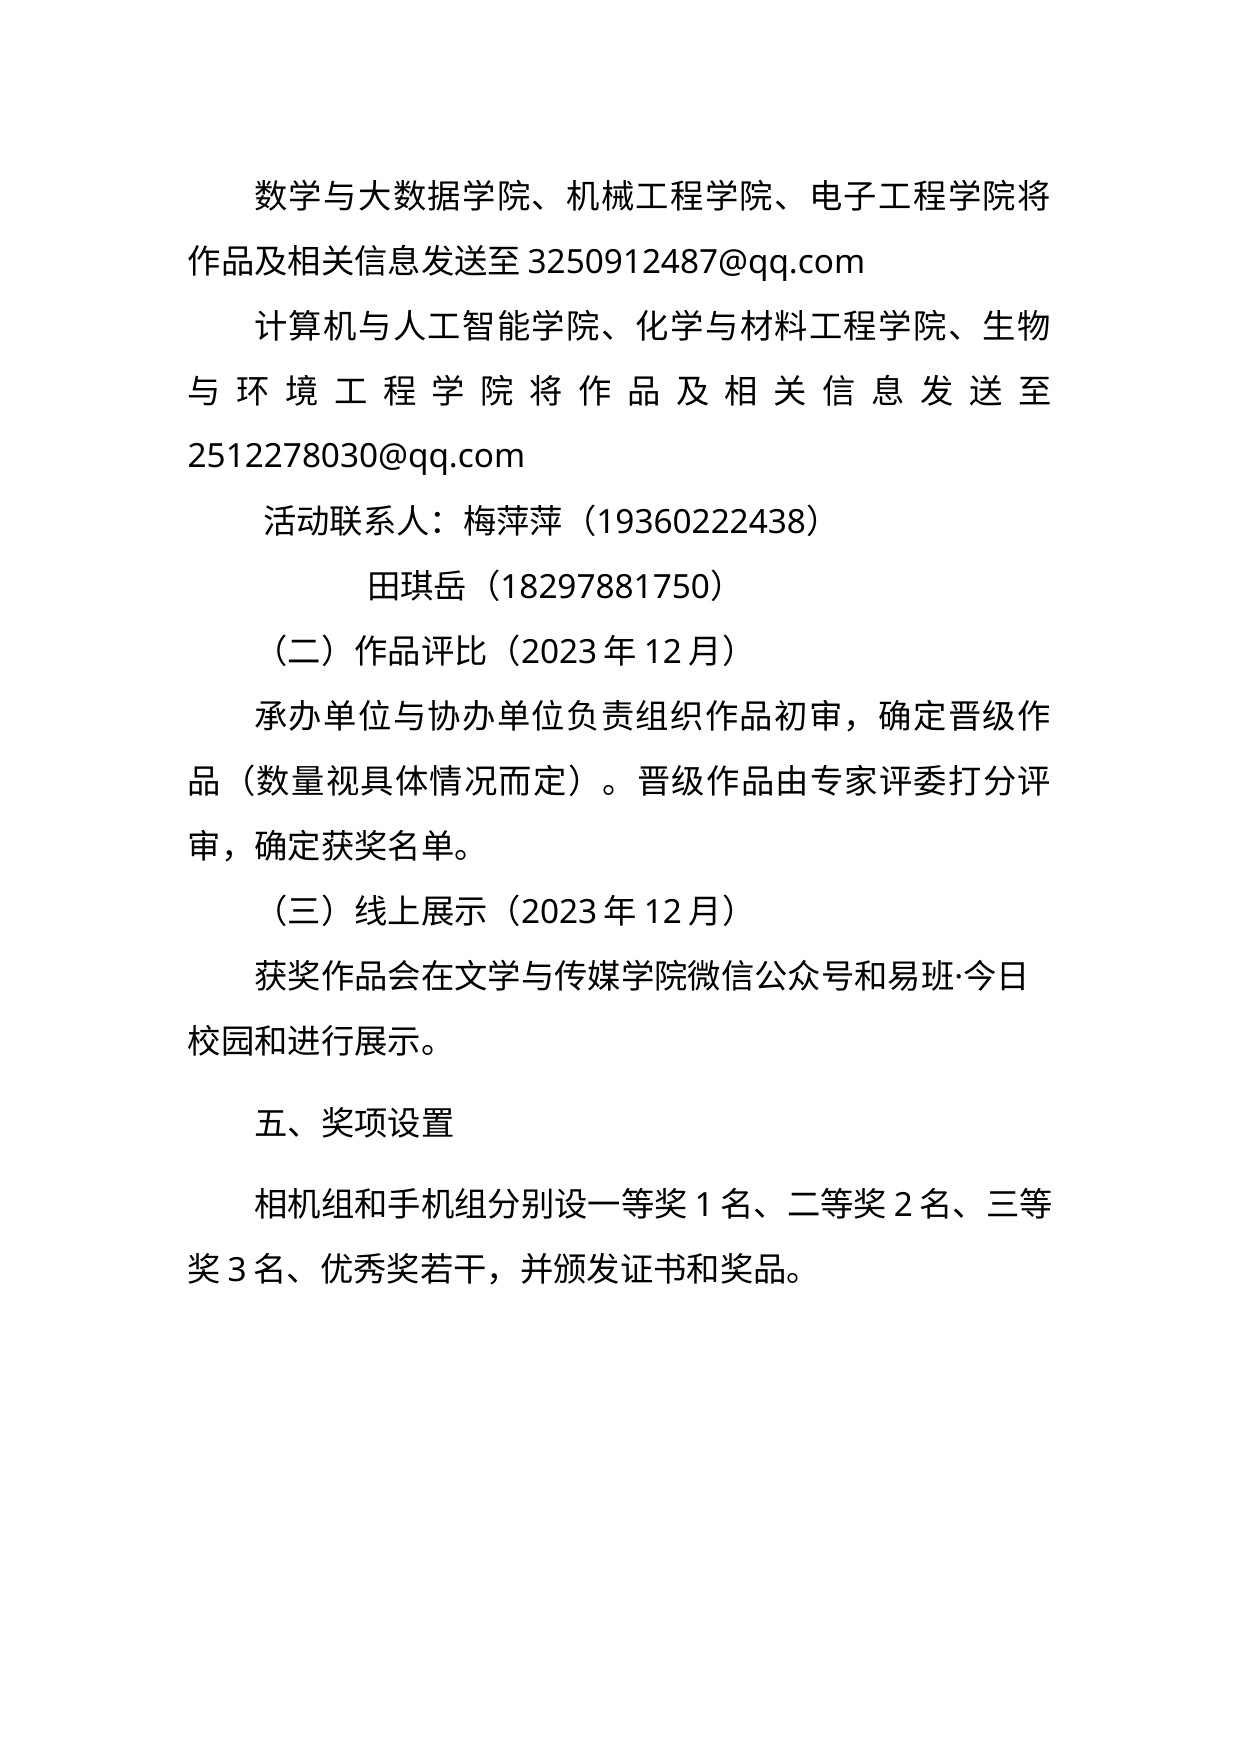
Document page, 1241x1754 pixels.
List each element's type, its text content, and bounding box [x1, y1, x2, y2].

text （二）作品评比（2023年12月） [187, 617, 1053, 682]
text 五、奖项设置 [187, 1088, 1053, 1153]
text 活动联系人：梅萍萍（19360222438） [187, 487, 1053, 552]
text 田琪岳（18297881750） [187, 552, 1053, 617]
text 获奖作品会在文学与传媒学院微信公众号和易班·今日校园和进行展示。 [187, 942, 1053, 1072]
text 数学与大数据学院、机械工程学院、电子工程学院将作品及相关信息发送至3250912487@qq.com [187, 162, 1053, 292]
text 承办单位与协办单位负责组织作品初审，确定晋级作品（数量视具体情况而定）。晋级作品由专家评委打分评审，确定获奖名单。 [187, 682, 1053, 877]
text （三）线上展示（2023年12月） [187, 877, 1053, 942]
text 计算机与人工智能学院、化学与材料工程学院、生物与环境工程学院将作品及相关信息发送至2512278030@qq.com [187, 292, 1053, 487]
text 相机组和手机组分别设一等奖1名、二等奖2名、三等奖3名、优秀奖若干，并颁发证书和奖品。 [187, 1169, 1053, 1299]
